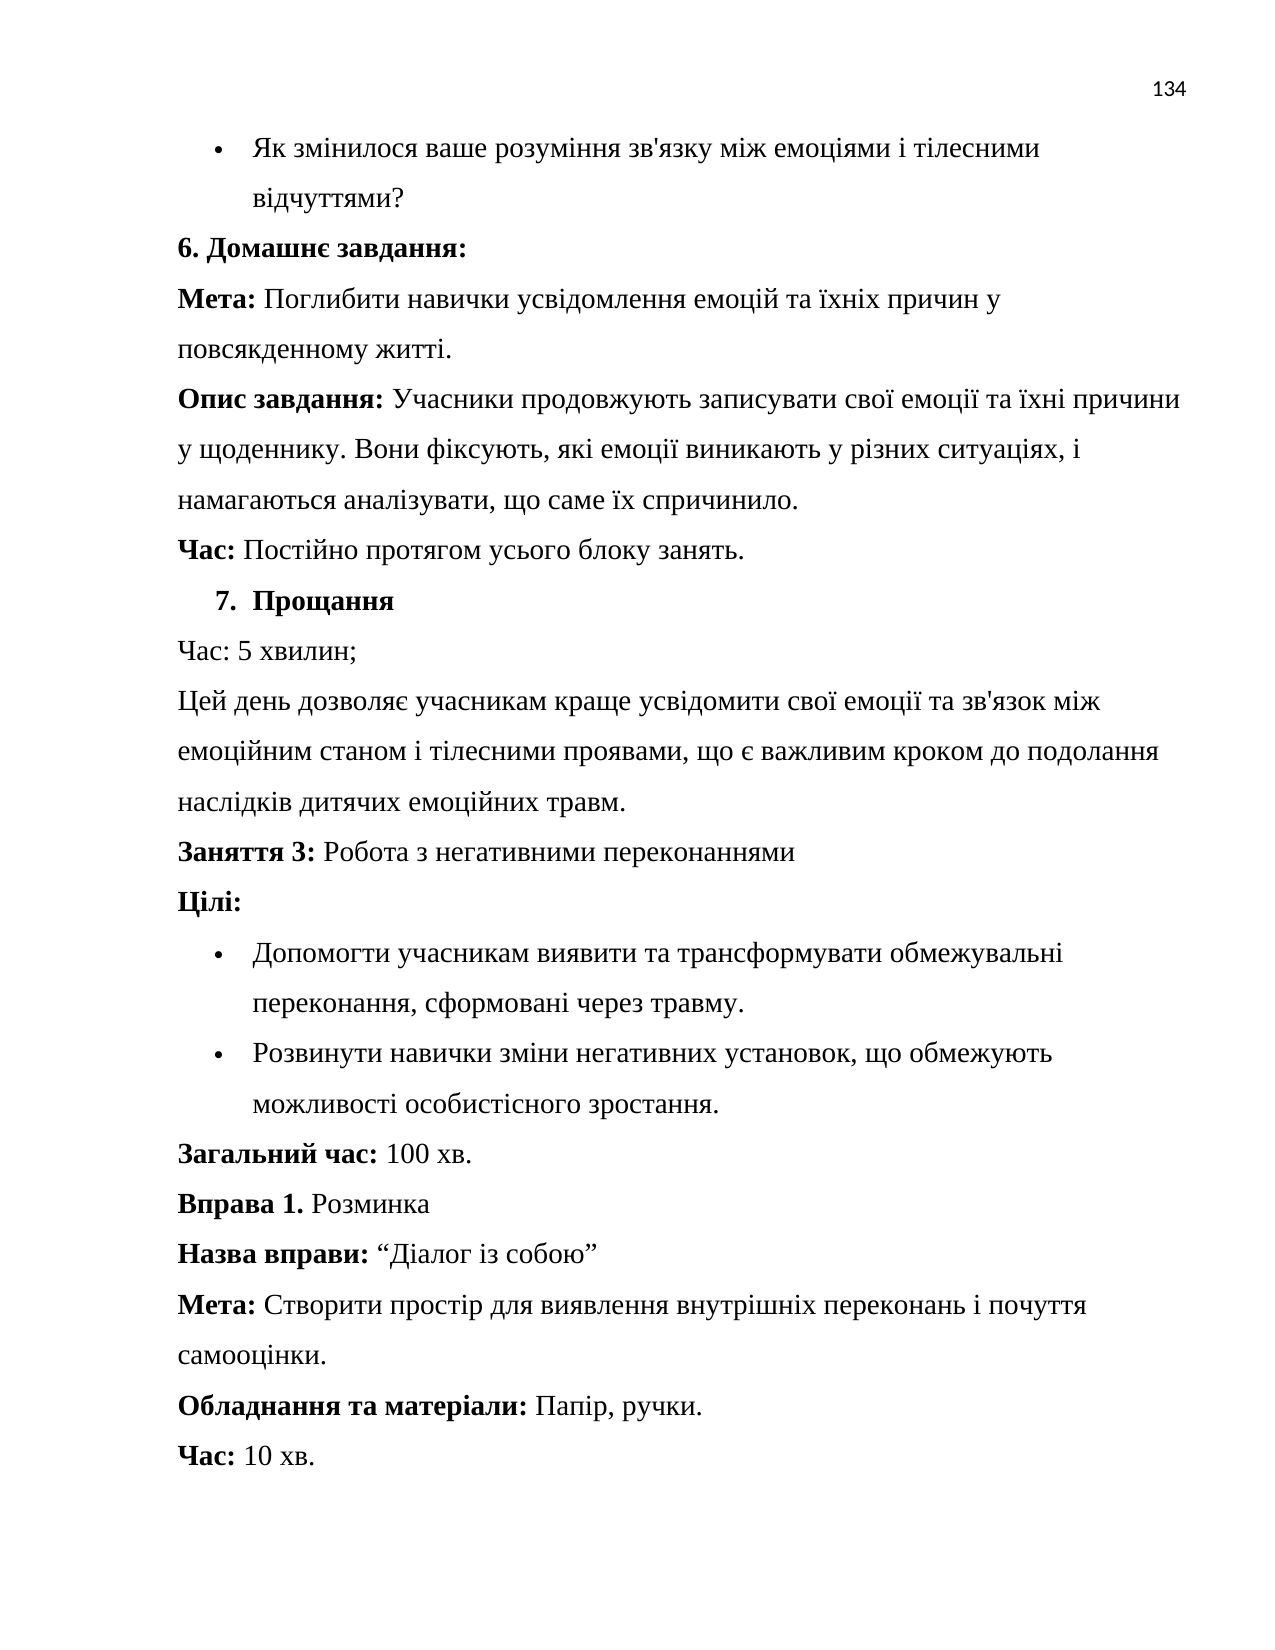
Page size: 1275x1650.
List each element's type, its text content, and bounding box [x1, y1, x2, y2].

text Час: Постійно протягом усього блоку занять. [177, 532, 1186, 566]
text Опис завдання: Учасники продовжують записувати свої емоції та їхні причини у щоденнику. Вони фіксують, які емоції виникають у різних ситуаціях, і намагаються аналізувати, що саме їх спричинило. [177, 381, 1186, 516]
text Час: 10 хв. [177, 1438, 1186, 1471]
text Цей день дозволяє учасникам краще усвідомити свої емоції та зв'язок між емоційним станом і тілесними проявами, що є важливим кроком до подолання наслідків дитячих емоційних травм. [177, 683, 1186, 817]
text Загальний час: 100 хв. [177, 1136, 1186, 1169]
list Розвинути навички зміни негативних установок, що обмежують можливості особистісного зростання. [215, 1035, 1186, 1119]
text Заняття 3: Робота з негативними переконаннями [177, 834, 1186, 868]
list Прощання [215, 583, 1186, 616]
text Час: 5 хвилин; [177, 633, 1186, 666]
text Обладнання та матеріали: Папір, ручки. [177, 1388, 1186, 1421]
text Мета: Створити простір для виявлення внутрішніх переконань і почуття самооцінки. [177, 1287, 1186, 1371]
text 6. Домашнє завдання: [177, 230, 1186, 264]
text Цілі: [177, 884, 1186, 918]
list Як змінилося ваше розуміння зв'язку між емоціями і тілесними відчуттями? [215, 130, 1186, 214]
text Назва вправи: “Діалог із собою” [177, 1237, 1186, 1270]
text Мета: Поглибити навички усвідомлення емоцій та їхніх причин у повсякденному житті. [177, 281, 1186, 364]
text Вправа 1. Розминка [177, 1186, 1186, 1220]
list Допомогти учасникам виявити та трансформувати обмежувальні переконання, сформовані через травму. [215, 935, 1186, 1019]
